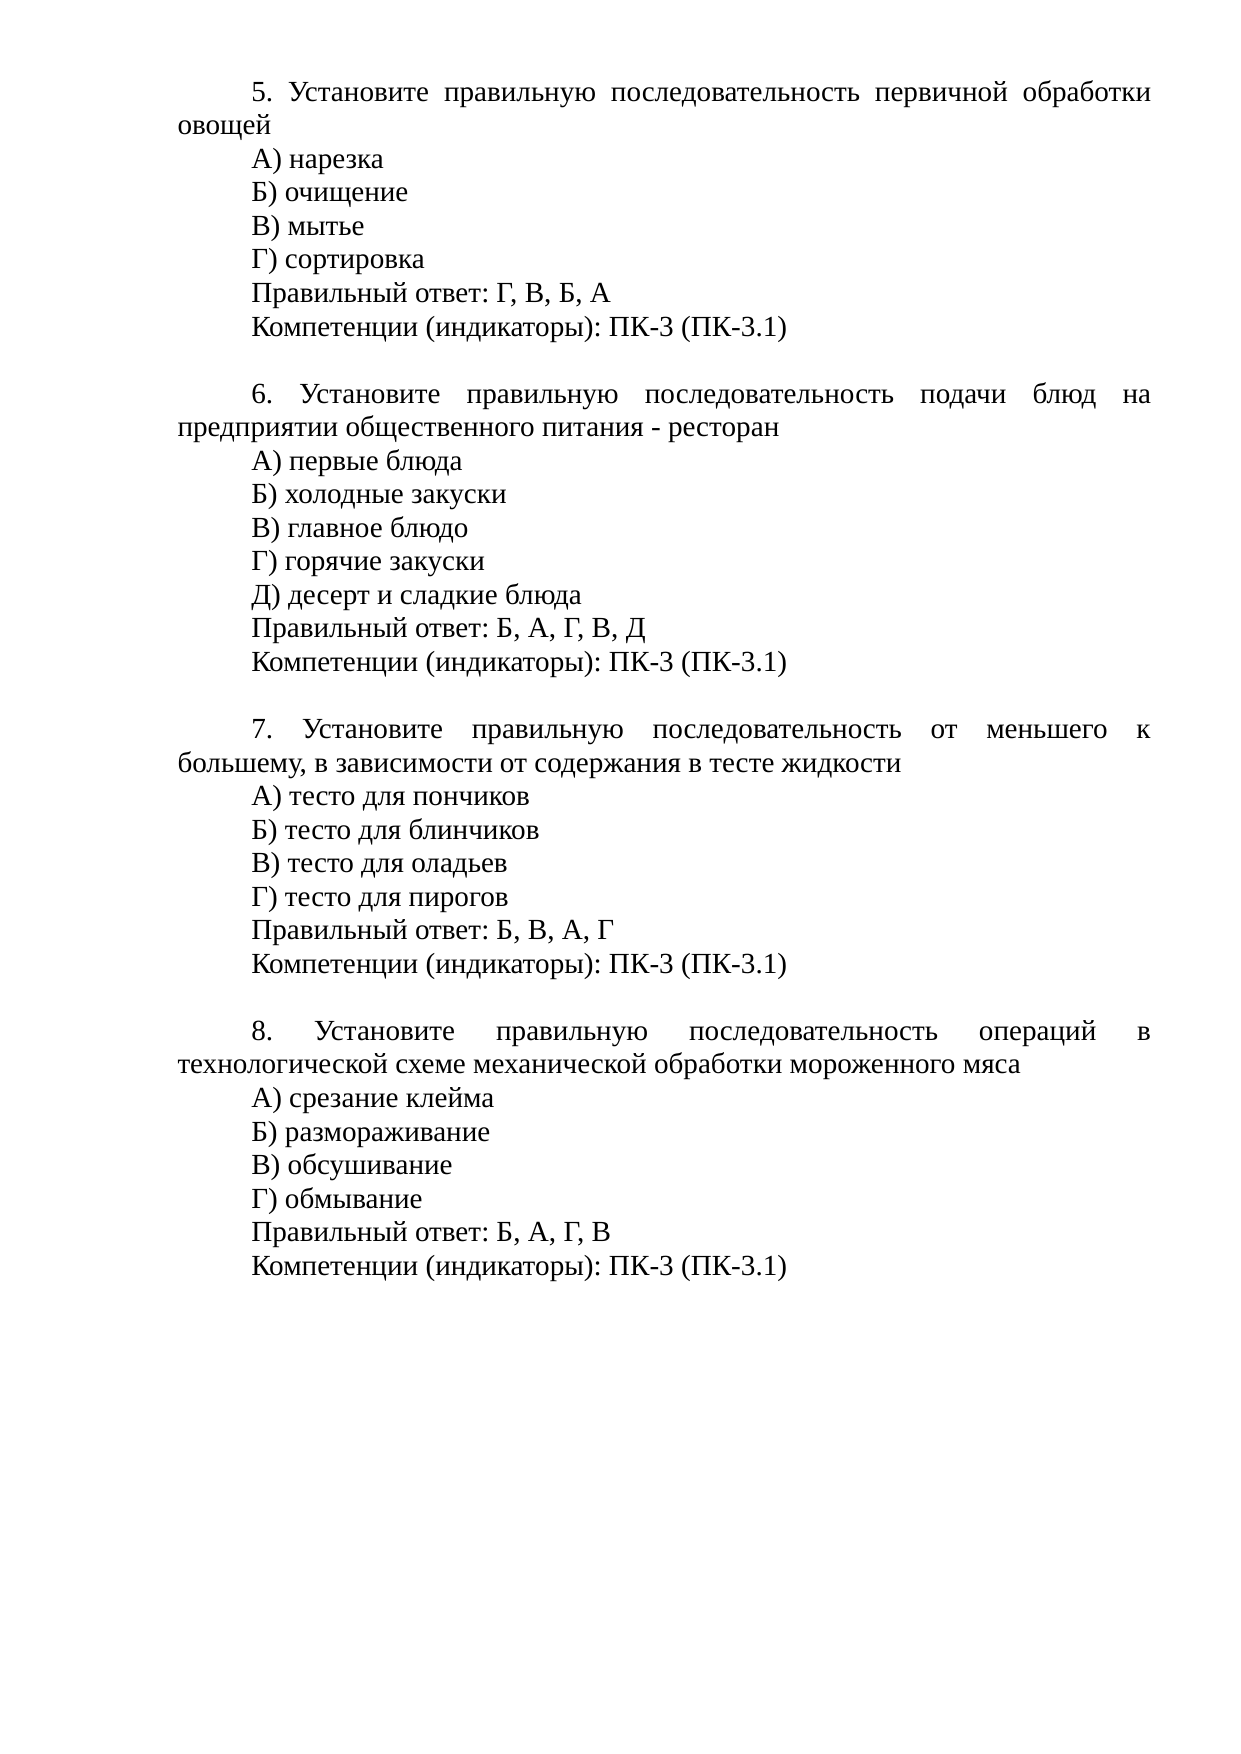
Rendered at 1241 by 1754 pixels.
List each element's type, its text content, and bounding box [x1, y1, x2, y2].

text А) нарезка [177, 141, 1152, 174]
text Б) размораживание [177, 1114, 1152, 1147]
text Компетенции (индикаторы): ПК-3 (ПК-3.1) [177, 644, 1152, 678]
text Б) холодные закуски [177, 476, 1152, 510]
text Компетенции (индикаторы): ПК-3 (ПК-3.1) [177, 1248, 1152, 1281]
text А) срезание клейма [177, 1080, 1152, 1114]
text В) мытье [177, 208, 1152, 242]
text Компетенции (индикаторы): ПК-3 (ПК-3.1) [177, 946, 1152, 979]
text В) тесто для оладьев [177, 845, 1152, 879]
text Г) обмывание [177, 1181, 1152, 1214]
text Г) горячие закуски [177, 543, 1152, 577]
text Д) десерт и сладкие блюда [177, 577, 1152, 611]
text Правильный ответ: Б, А, Г, В [177, 1214, 1152, 1248]
text Правильный ответ: Б, В, А, Г [177, 912, 1152, 946]
text Компетенции (индикаторы): ПК-3 (ПК-3.1) [177, 309, 1152, 342]
text Г) тесто для пирогов [177, 879, 1152, 912]
text В) обсушивание [177, 1147, 1152, 1181]
text Б) тесто для блинчиков [177, 812, 1152, 845]
text 7. Установите правильную последовательность от меньшего к большему, в зависимости от содержания в тесте жидкости [177, 711, 1152, 778]
text Б) очищение [177, 174, 1152, 208]
text 6. Установите правильную последовательность подачи блюд на предприятии общественного питания - ресторан [177, 376, 1152, 443]
text Правильный ответ: Г, В, Б, А [177, 275, 1152, 309]
text 5. Установите правильную последовательность первичной обработки овощей [177, 74, 1152, 141]
text Г) сортировка [177, 242, 1152, 275]
text Правильный ответ: Б, А, Г, В, Д [177, 611, 1152, 644]
text А) первые блюда [177, 443, 1152, 476]
text А) тесто для пончиков [177, 778, 1152, 812]
text 8. Установите правильную последовательность операций в технологической схеме механической обработки мороженного мяса [177, 1013, 1152, 1080]
text В) главное блюдо [177, 510, 1152, 543]
